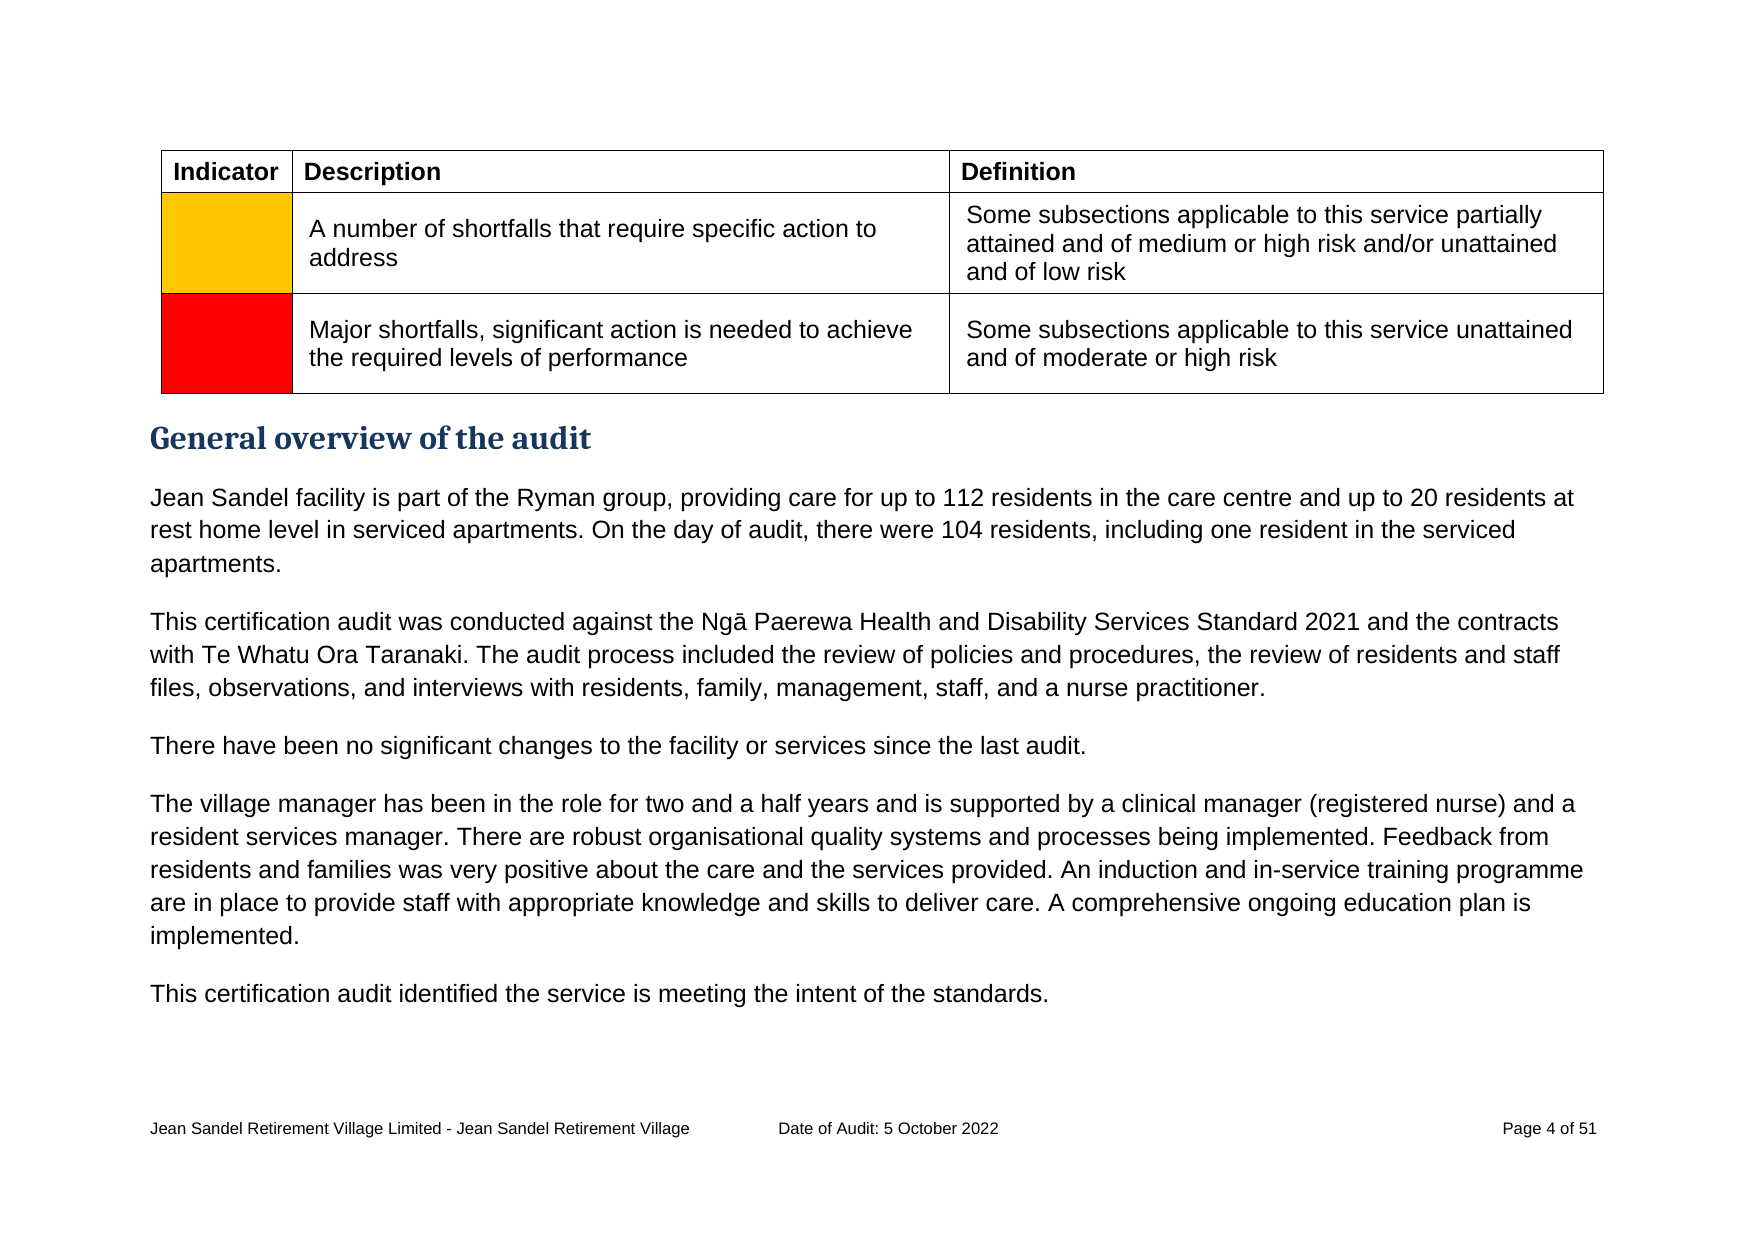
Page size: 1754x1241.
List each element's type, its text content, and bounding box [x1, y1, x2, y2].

text Jean Sandel facility is part of the Ryman group, providing care for up to 112 residents in the care centre and up to 20 residents at rest home level in serviced apartments. On the day of audit, there were 104 residents, including one resident in the serviced apartments. [150, 482, 1604, 577]
text This certification audit identified the service is meeting the intent of the standards. [150, 979, 1604, 1007]
table_cell [162, 294, 292, 393]
subtitle General overview of the audit [150, 419, 1604, 457]
table_header Description [293, 151, 949, 192]
table_cell A number of shortfalls that require specific action to address [293, 193, 949, 293]
table_cell Some subsections applicable to this service unattained and of moderate or high risk [950, 294, 1603, 393]
table_cell Major shortfalls, significant action is needed to achieve the required levels of performance [293, 294, 949, 393]
table_cell [162, 193, 292, 293]
text There have been no significant changes to the facility or services since the last audit. [150, 731, 1604, 759]
text This certification audit was conducted against the Ngā Paerewa Health and Disability Services Standard 2021 and the contracts with Te Whatu Ora Taranaki. The audit process included the review of policies and procedures, the review of residents and staff files, observations, and interviews with residents, family, management, staff, and a nurse practitioner. [150, 607, 1604, 701]
text The village manager has been in the role for two and a half years and is supported by a clinical manager (registered nurse) and a resident services manager. There are robust organisational quality systems and processes being implemented. Feedback from residents and families was very positive about the care and the services provided. An induction and in-service training programme are in place to provide staff with appropriate knowledge and skills to deliver care. A comprehensive ongoing education plan is implemented. [150, 789, 1604, 949]
table_header Indicator [162, 151, 292, 192]
table_cell Some subsections applicable to this service partially attained and of medium or high risk and/or unattained and of low risk [950, 193, 1603, 293]
table_header Definition [950, 151, 1603, 192]
